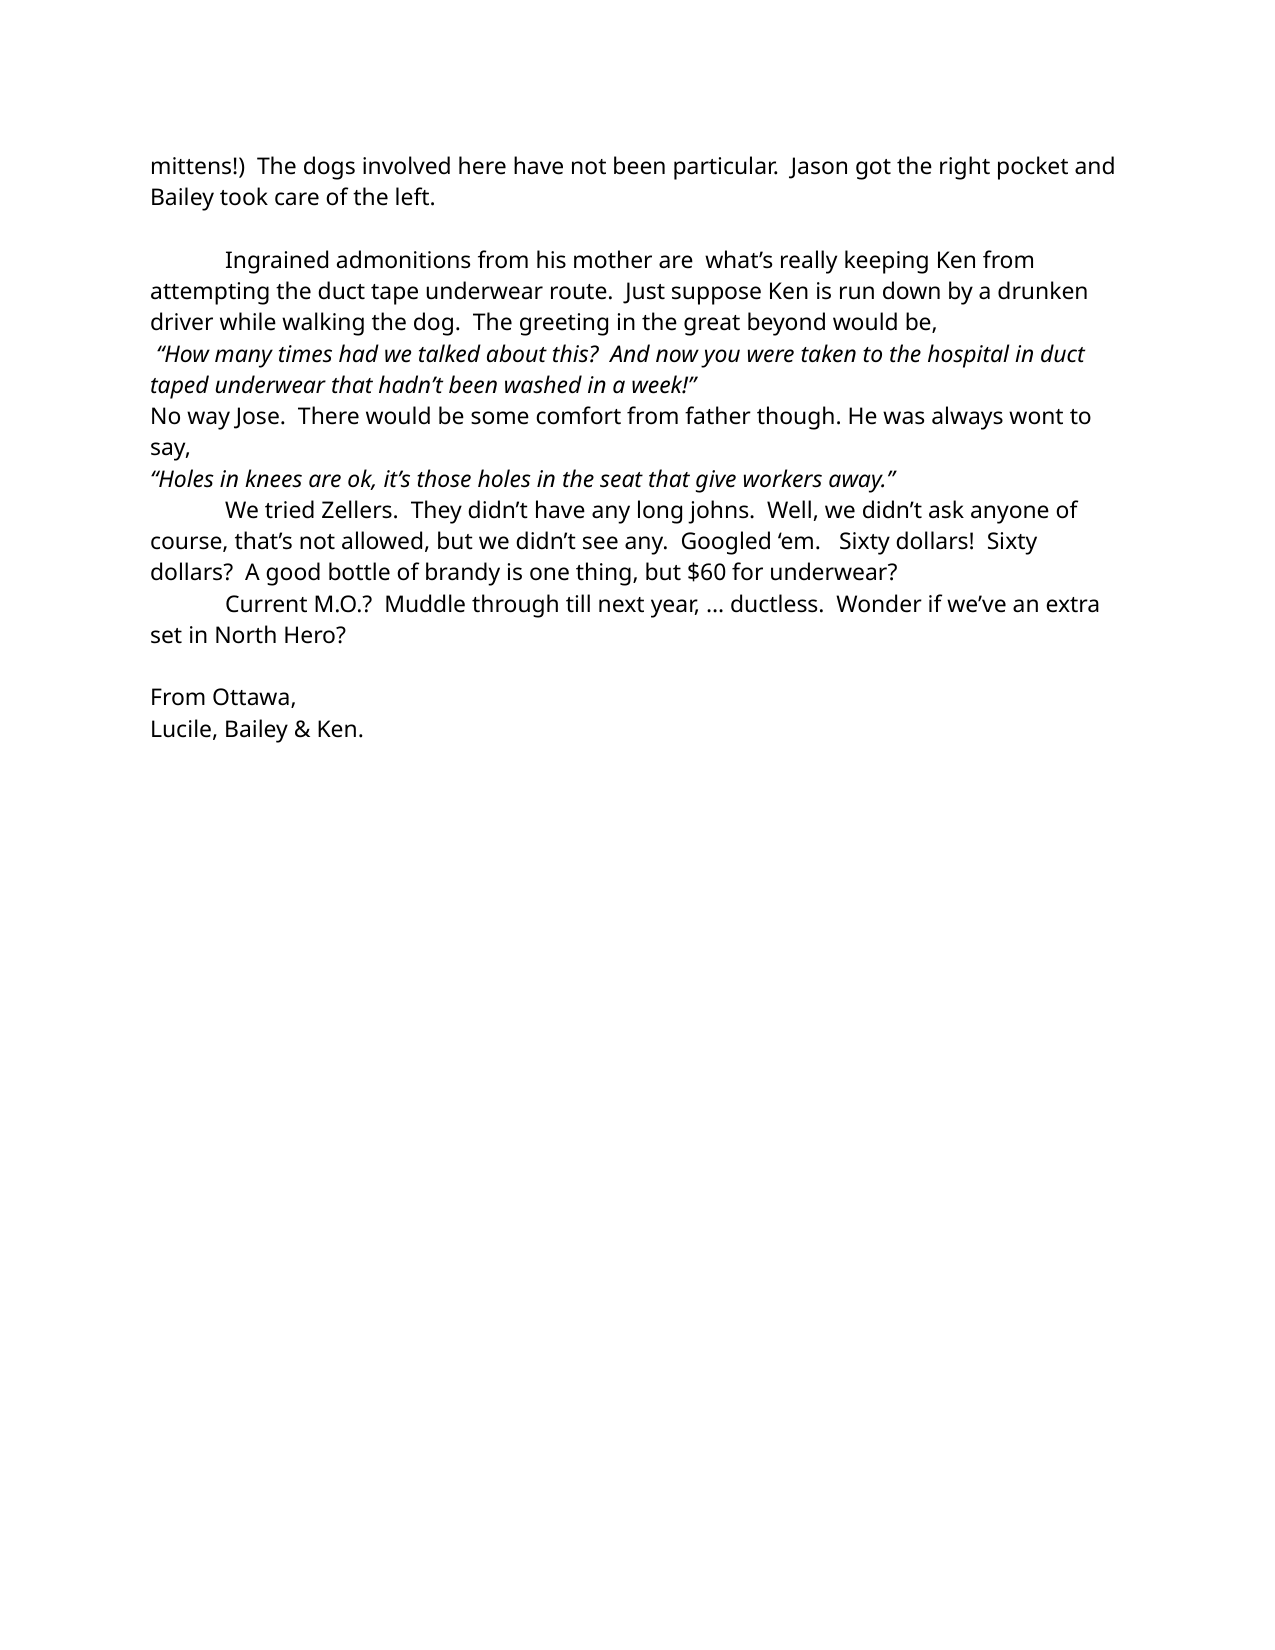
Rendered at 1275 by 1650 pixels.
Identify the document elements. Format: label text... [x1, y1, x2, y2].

text “How many times had we talked about this? And now you were taken to the hospital in duct taped underwear that hadn’t been washed in a week!” [150, 337, 1125, 400]
text Lucile, Bailey & Ken. [150, 712, 1125, 744]
text From Ottawa, [150, 681, 1125, 712]
text No way Jose. There would be some comfort from father though. He was always wont to say, [150, 400, 1125, 462]
text “Holes in knees are ok, it’s those holes in the seat that give workers away.” [150, 462, 1125, 494]
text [150, 150, 1125, 212]
text We tried Zellers. They didn’t have any long johns. Well, we didn’t ask anyone of course, that’s not allowed, but we didn’t see any. Googled ‘em. Sixty dollars! Sixty dollars? A good bottle of brandy is one thing, but $60 for underwear? [150, 494, 1125, 587]
text Ingrained admonitions from his mother are what’s really keeping Ken from attempting the duct tape underwear route. Just suppose Ken is run down by a drunken driver while walking the dog. The greeting in the great beyond would be, [150, 244, 1125, 337]
text Current M.O.? Muddle through till next year, … ductless. Wonder if we’ve an extra set in North Hero? [150, 587, 1125, 650]
